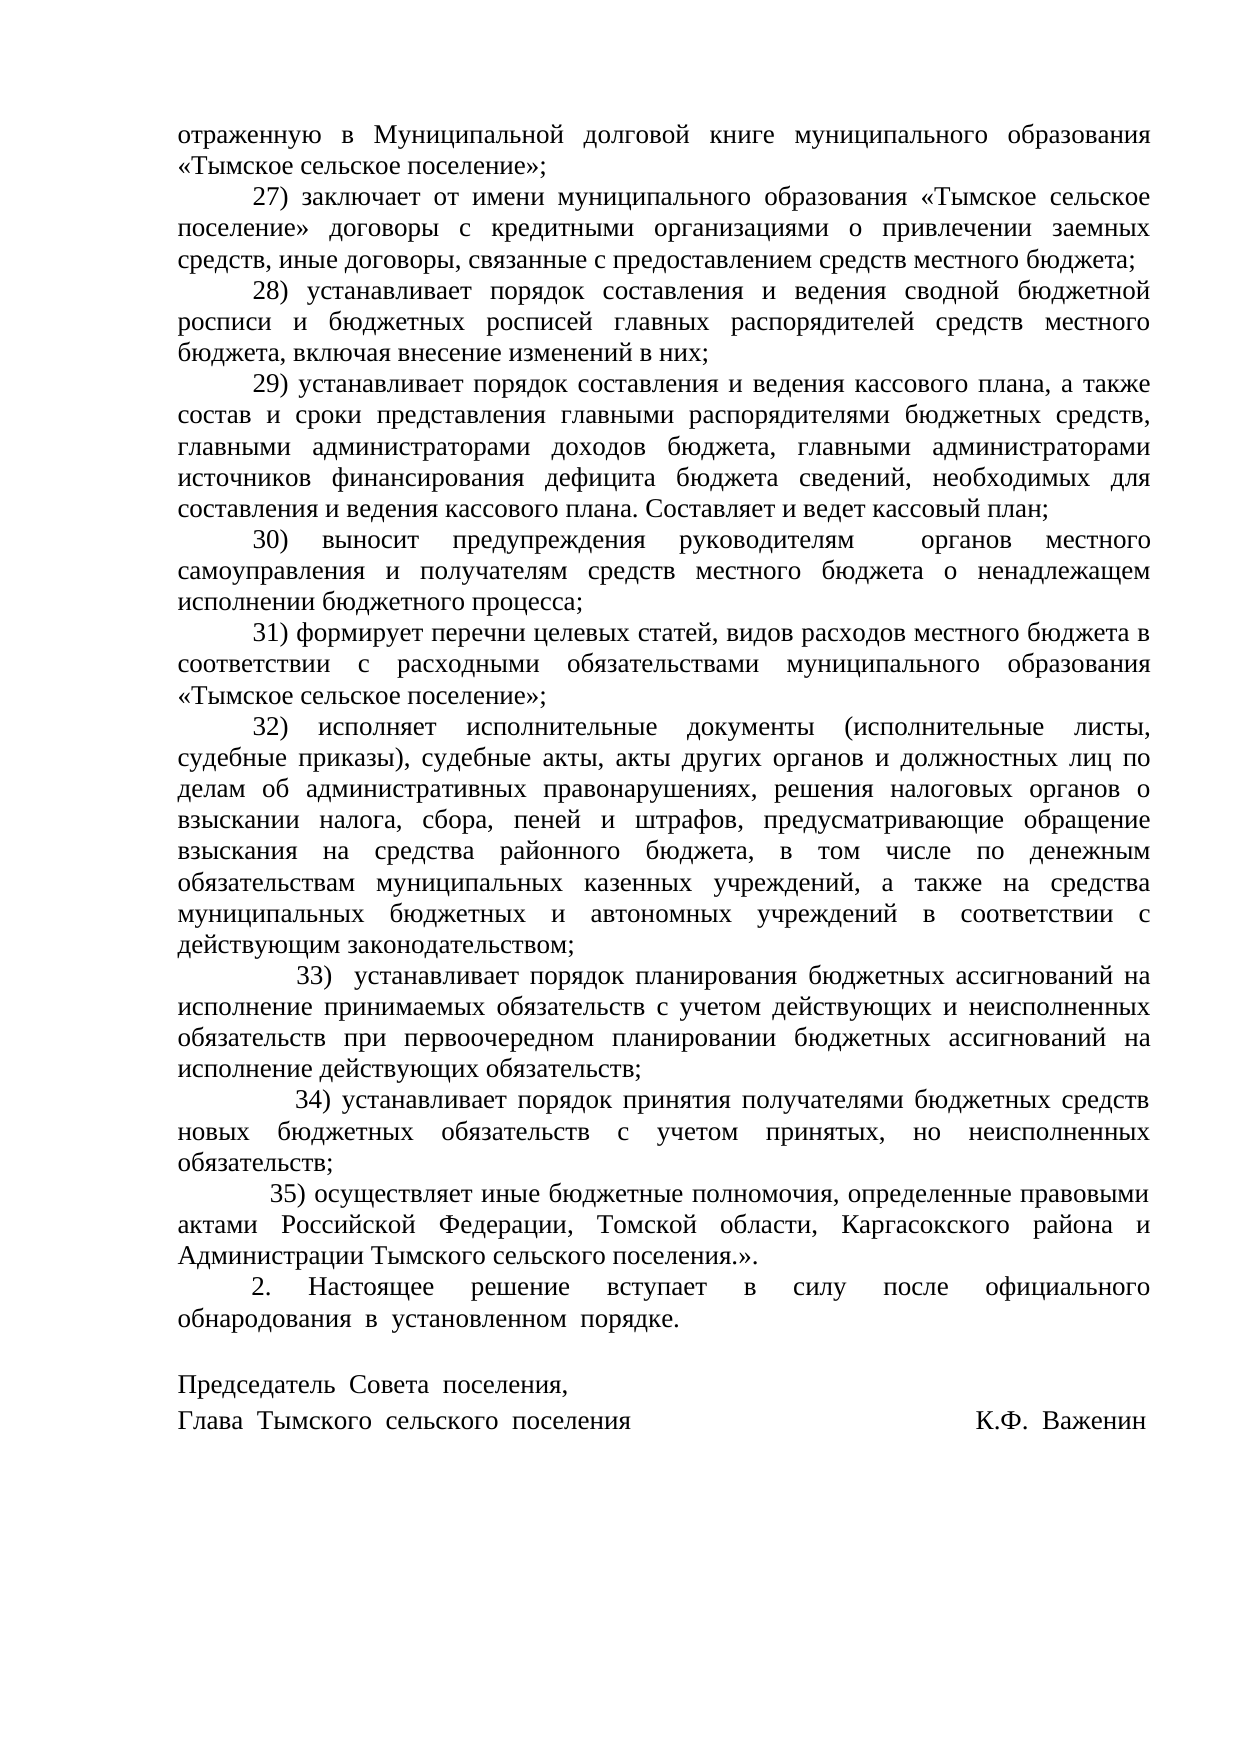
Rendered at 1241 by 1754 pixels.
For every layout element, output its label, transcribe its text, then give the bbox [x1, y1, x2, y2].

text 35) осуществляет иные бюджетные полномочия, определенные правовыми актами Российской Федерации, Томской области, Каргасокского района и Администрации Тымского сельского поселения.». [177, 1177, 1152, 1271]
text 32) исполняет исполнительные документы (исполнительные листы, судебные приказы), судебные акты, акты других органов и должностных лиц по делам об административных правонарушениях, решения налоговых органов о взыскании налога, сбора, пеней и штрафов, предусматривающие обращение взыскания на средства районного бюджета, в том числе по денежным обязательствам муниципальных казенных учреждений, а также на средства муниципальных бюджетных и автономных учреждений в соответствии с действующим законодательством; [177, 710, 1152, 959]
text 2. Настоящее решение вступает в силу после официального обнародования в установленном порядке. [177, 1271, 1152, 1333]
text 27) заключает от имени муниципального образования «Тымское сельское поселение» договоры с кредитными организациями о привлечении заемных средств, иные договоры, связанные с предоставлением средств местного бюджета; [177, 180, 1152, 274]
text 33) устанавливает порядок планирования бюджетных ассигнований на исполнение принимаемых обязательств с учетом действующих и неисполненных обязательств при первоочередном планировании бюджетных ассигнований на исполнение действующих обязательств; [177, 959, 1152, 1084]
text Председатель Совета поселения, [177, 1368, 1095, 1400]
text Глава Тымского сельского поселения К.Ф. Важенин [177, 1404, 1152, 1435]
text 31) формирует перечни целевых статей, видов расходов местного бюджета в соответствии с расходными обязательствами муниципального образования «Тымское сельское поселение»; [177, 616, 1152, 710]
text 30) выносит предупреждения руководителям органов местного самоуправления и получателям средств местного бюджета о ненадлежащем исполнении бюджетного процесса; [177, 523, 1152, 616]
text 34) устанавливает порядок принятия получателями бюджетных средств новых бюджетных обязательств с учетом принятых, но неисполненных обязательств; [177, 1084, 1152, 1177]
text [177, 118, 1152, 180]
text 29) устанавливает порядок составления и ведения кассового плана, а также состав и сроки представления главными распорядителями бюджетных средств, главными администраторами доходов бюджета, главными администраторами источников финансирования дефицита бюджета сведений, необходимых для составления и ведения кассового плана. Составляет и ведет кассовый план; [177, 367, 1152, 523]
text 28) устанавливает порядок составления и ведения сводной бюджетной росписи и бюджетных росписей главных распорядителей средств местного бюджета, включая внесение изменений в них; [177, 274, 1152, 367]
